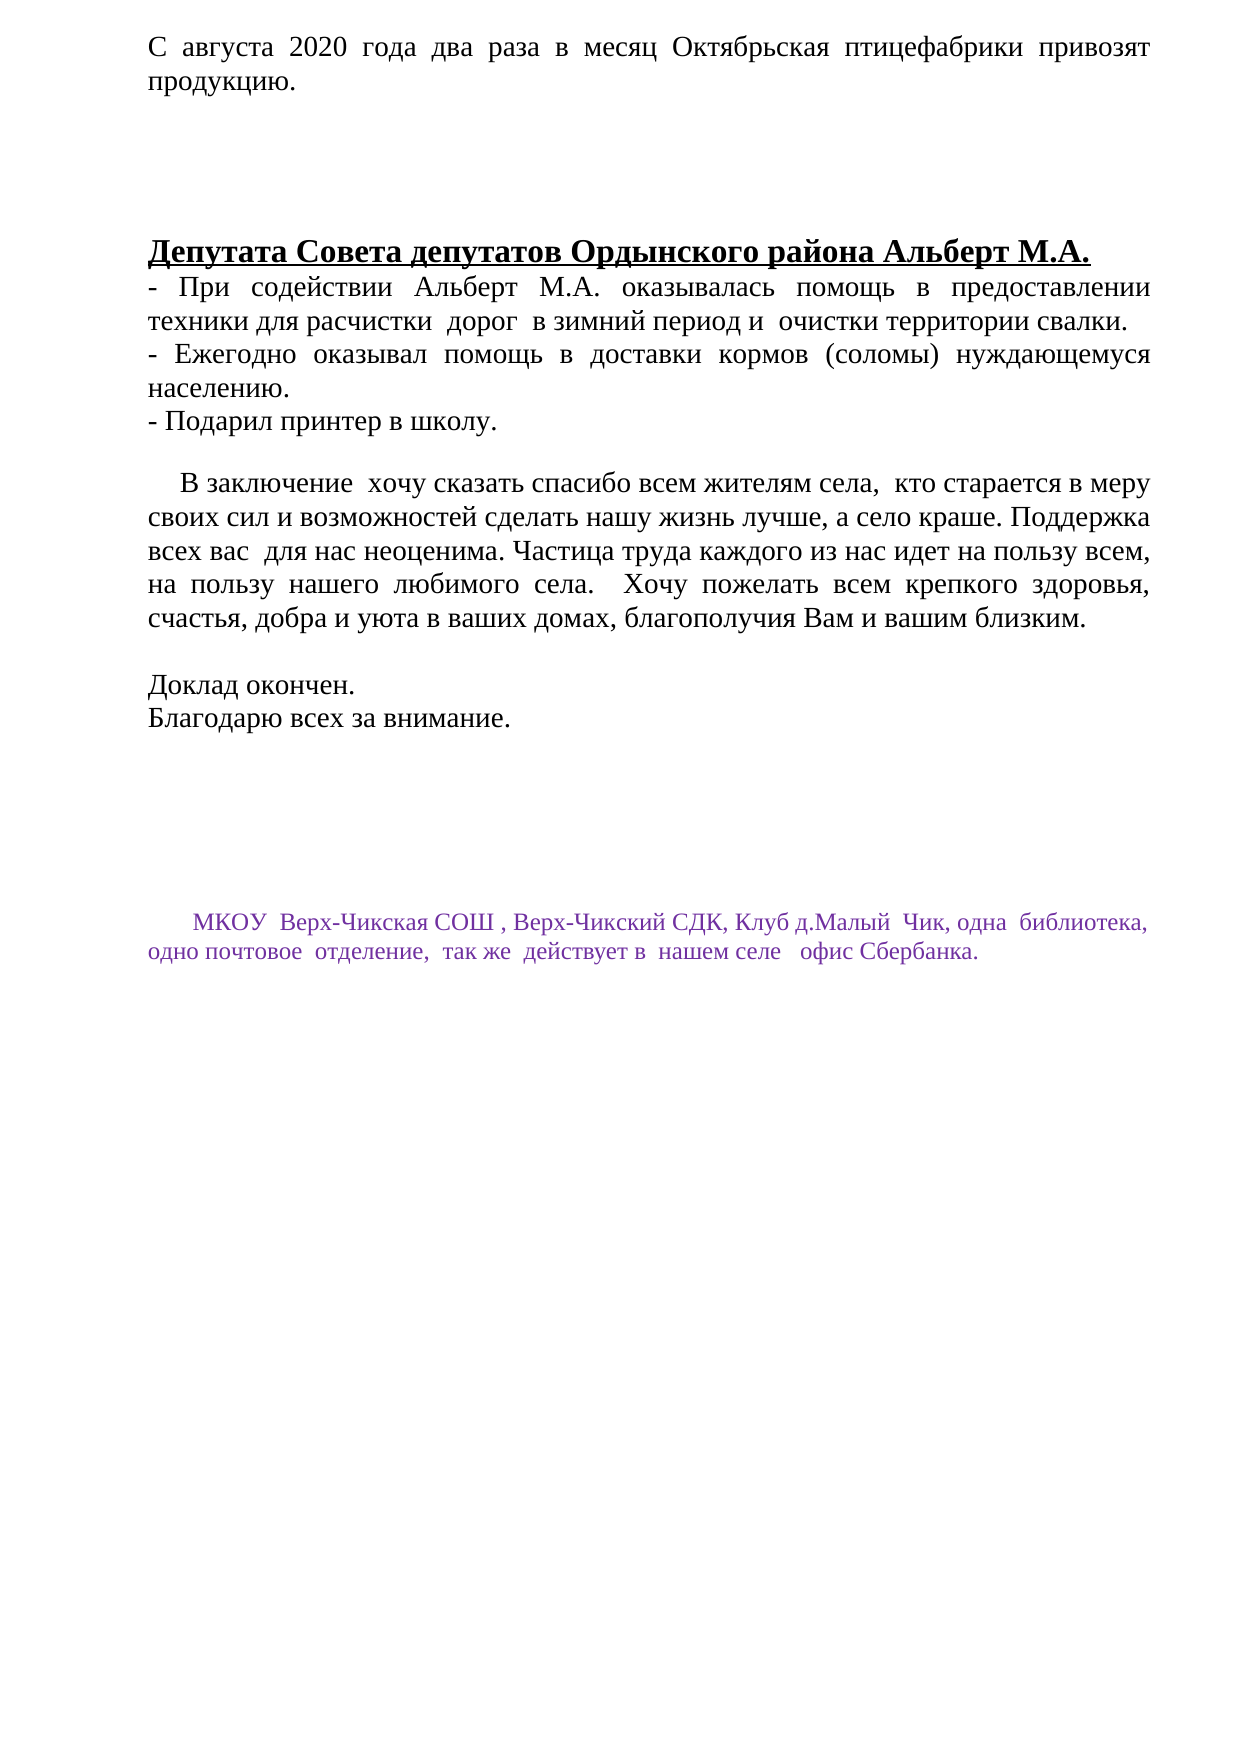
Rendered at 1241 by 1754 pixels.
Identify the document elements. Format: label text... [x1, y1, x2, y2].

text - Ежегодно оказывал помощь в доставки кормов (соломы) нуждающемуся населению. [148, 336, 1152, 403]
text МКОУ Верх-Чикская СОШ , Верх-Чикский СДК, Клуб д.Малый Чик, одна библиотека, одно почтовое отделение, так же действует в нашем селе офис Сбербанка. [148, 907, 1152, 965]
text Депутата Совета депутатов Ордынского района Альберт М.А. [148, 231, 1152, 269]
text - При содействии Альберт М.А. оказывалась помощь в предоставлении техники для расчистки дорог в зимний период и очистки территории свалки. [148, 269, 1152, 336]
text В заключение хочу сказать спасибо всем жителям села, кто старается в меру своих сил и возможностей сделать нашу жизнь лучше, а село краше. Поддержка всех вас для нас неоценима. Частица труда каждого из нас идет на пользу всем, на пользу нашего любимого села. Хочу пожелать всем крепкого здоровья, счастья, добра и уюта в ваших домах, благополучия Вам и вашим близким. [148, 466, 1152, 633]
text Доклад окончен. [148, 667, 1152, 700]
text - Подарил принтер в школу. [148, 403, 1152, 437]
text С августа 2020 года два раза в месяц Октябрьская птицефабрики привозят продукцию. [148, 29, 1152, 97]
text Благодарю всех за внимание. [148, 700, 1152, 734]
